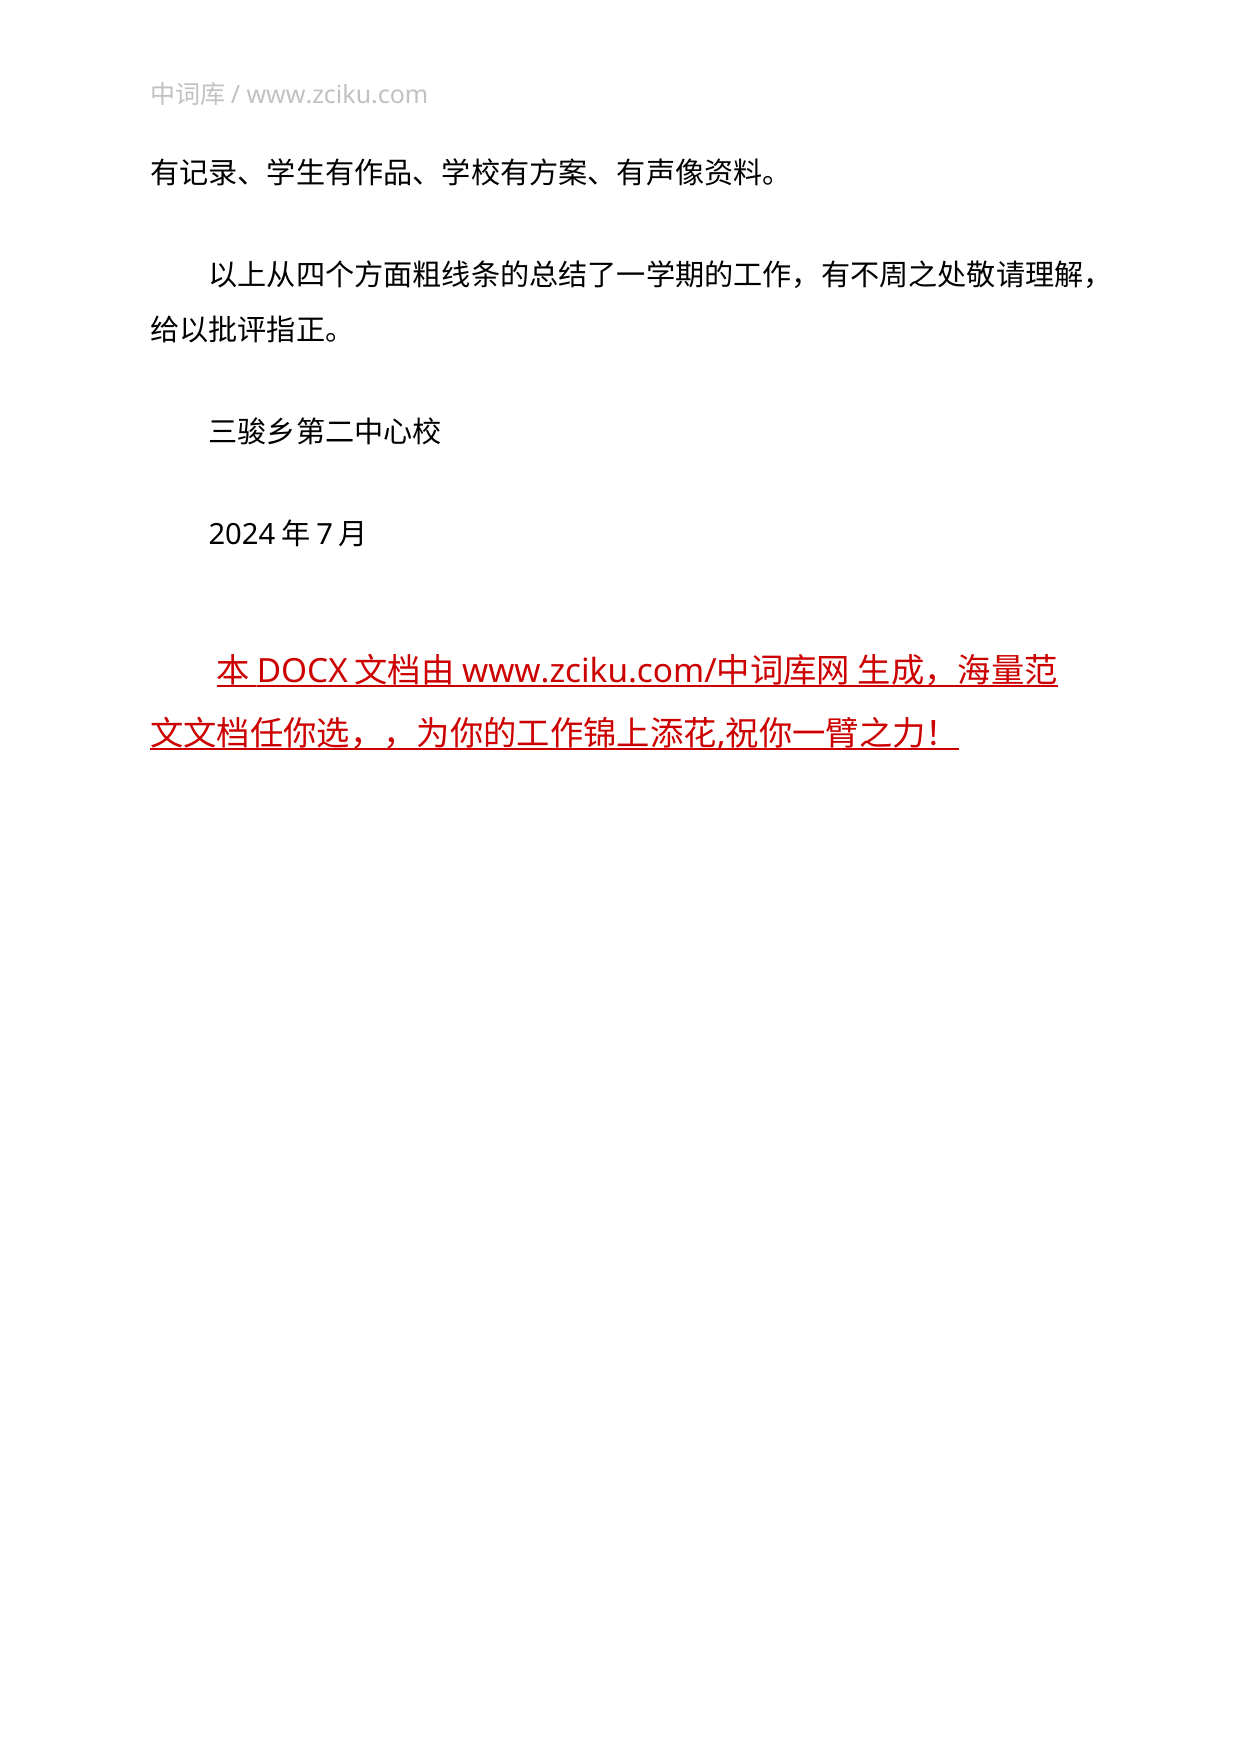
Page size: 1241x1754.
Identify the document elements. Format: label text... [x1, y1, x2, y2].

text 2024年7月 [150, 510, 1090, 553]
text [150, 150, 1090, 192]
text 以上从四个方面粗线条的总结了一学期的工作，有不周之处敬请理解，给以批评指正。 [150, 252, 1090, 349]
text 三骏乡第二中心校 [150, 408, 1090, 451]
text 本DOCX文档由 www.zciku.com/中词库网 生成，海量范文文档任你选，，为你的工作锦上添花,祝你一臂之力！ [150, 643, 1090, 755]
